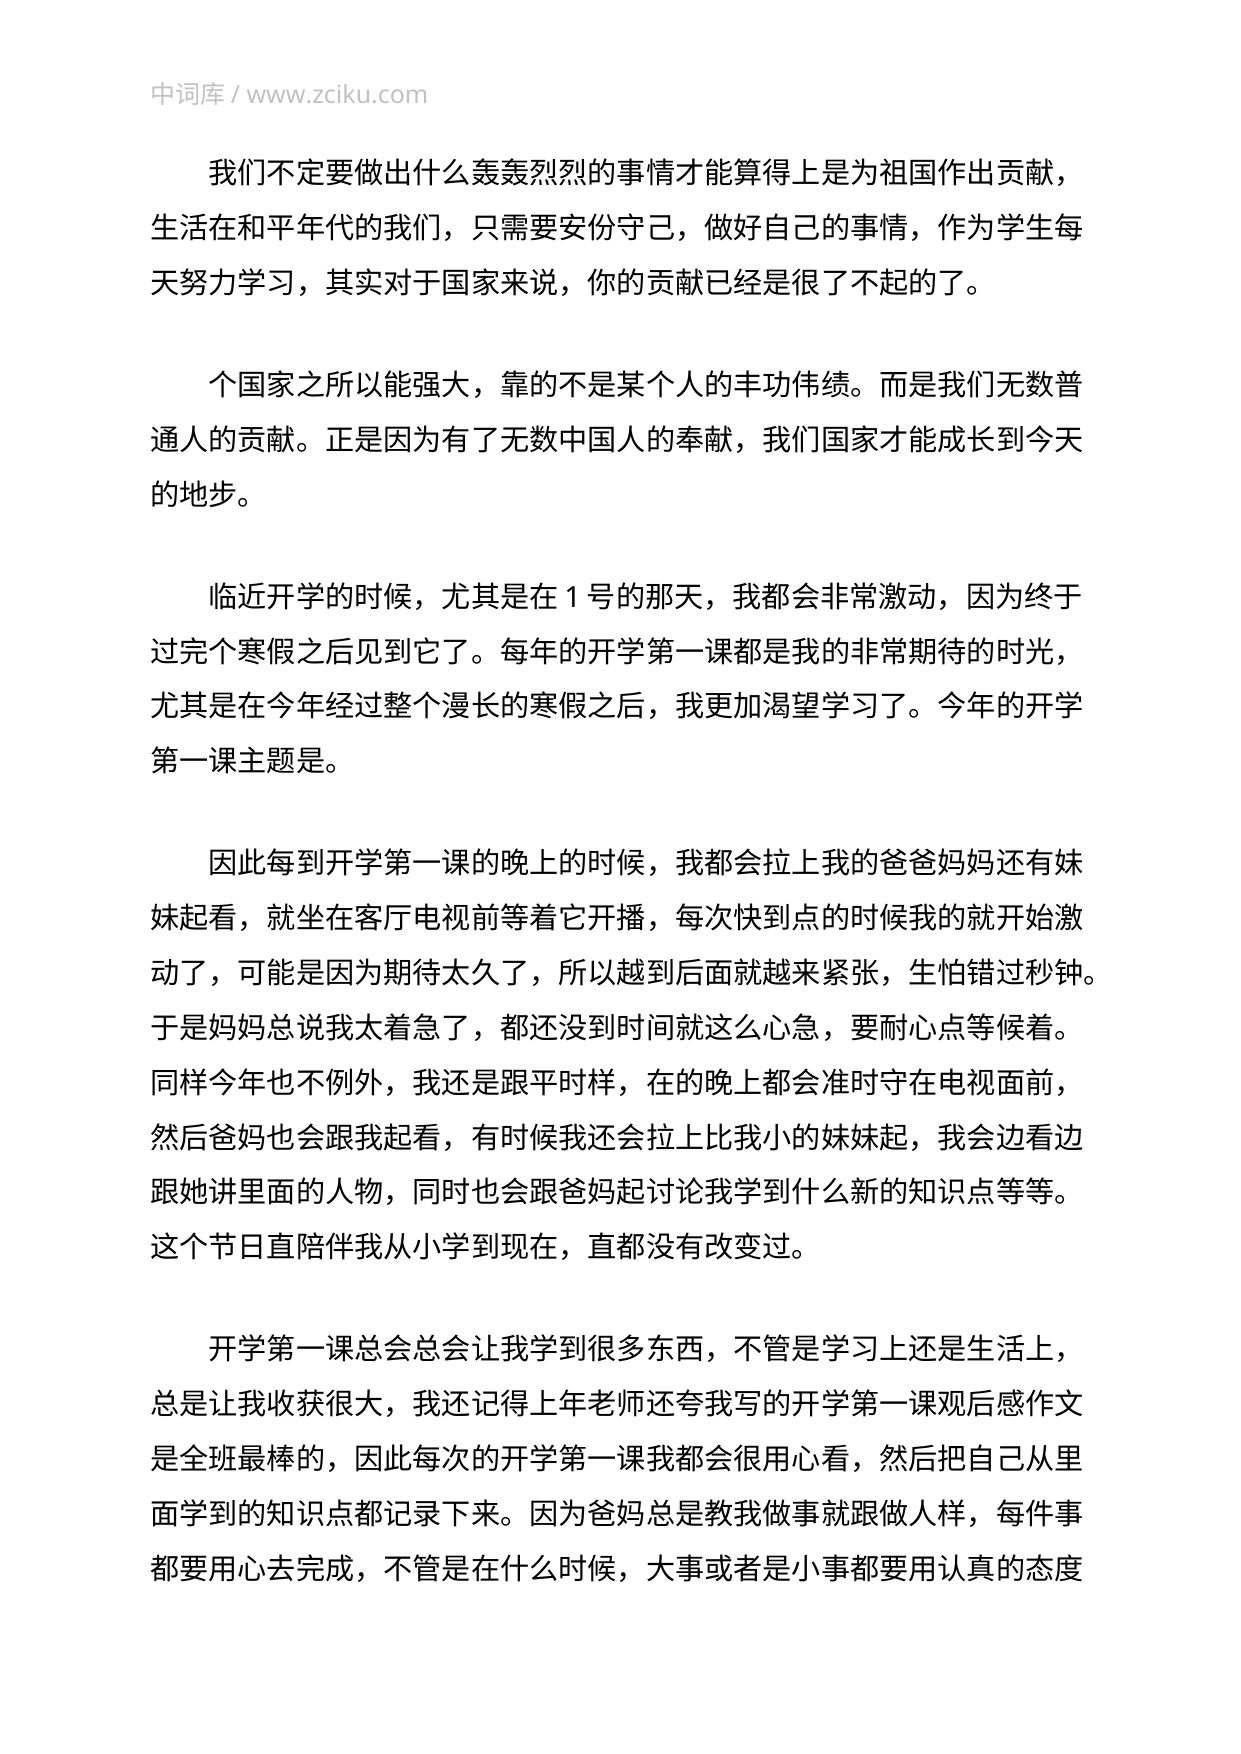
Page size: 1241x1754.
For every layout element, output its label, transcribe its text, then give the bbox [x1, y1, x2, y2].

text 临近开学的时候，尤其是在1号的那天，我都会非常激动，因为终于过完个寒假之后见到它了。每年的开学第一课都是我的非常期待的时光，尤其是在今年经过整个漫长的寒假之后，我更加渴望学习了。今年的开学第一课主题是。 [150, 573, 1090, 780]
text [150, 1326, 1090, 1588]
text 个国家之所以能强大，靠的不是某个人的丰功伟绩。而是我们无数普通人的贡献。正是因为有了无数中国人的奉献，我们国家才能成长到今天的地步。 [150, 362, 1090, 514]
text 因此每到开学第一课的晚上的时候，我都会拉上我的爸爸妈妈还有妹妹起看，就坐在客厅电视前等着它开播，每次快到点的时候我的就开始激动了，可能是因为期待太久了，所以越到后面就越来紧张，生怕错过秒钟。于是妈妈总说我太着急了，都还没到时间就这么心急，要耐心点等候着。同样今年也不例外，我还是跟平时样，在的晚上都会准时守在电视面前，然后爸妈也会跟我起看，有时候我还会拉上比我小的妹妹起，我会边看边跟她讲里面的人物，同时也会跟爸妈起讨论我学到什么新的知识点等等。这个节日直陪伴我从小学到现在，直都没有改变过。 [150, 840, 1090, 1266]
text 我们不定要做出什么轰轰烈烈的事情才能算得上是为祖国作出贡献，生活在和平年代的我们，只需要安份守己，做好自己的事情，作为学生每天努力学习，其实对于国家来说，你的贡献已经是很了不起的了。 [150, 150, 1090, 302]
